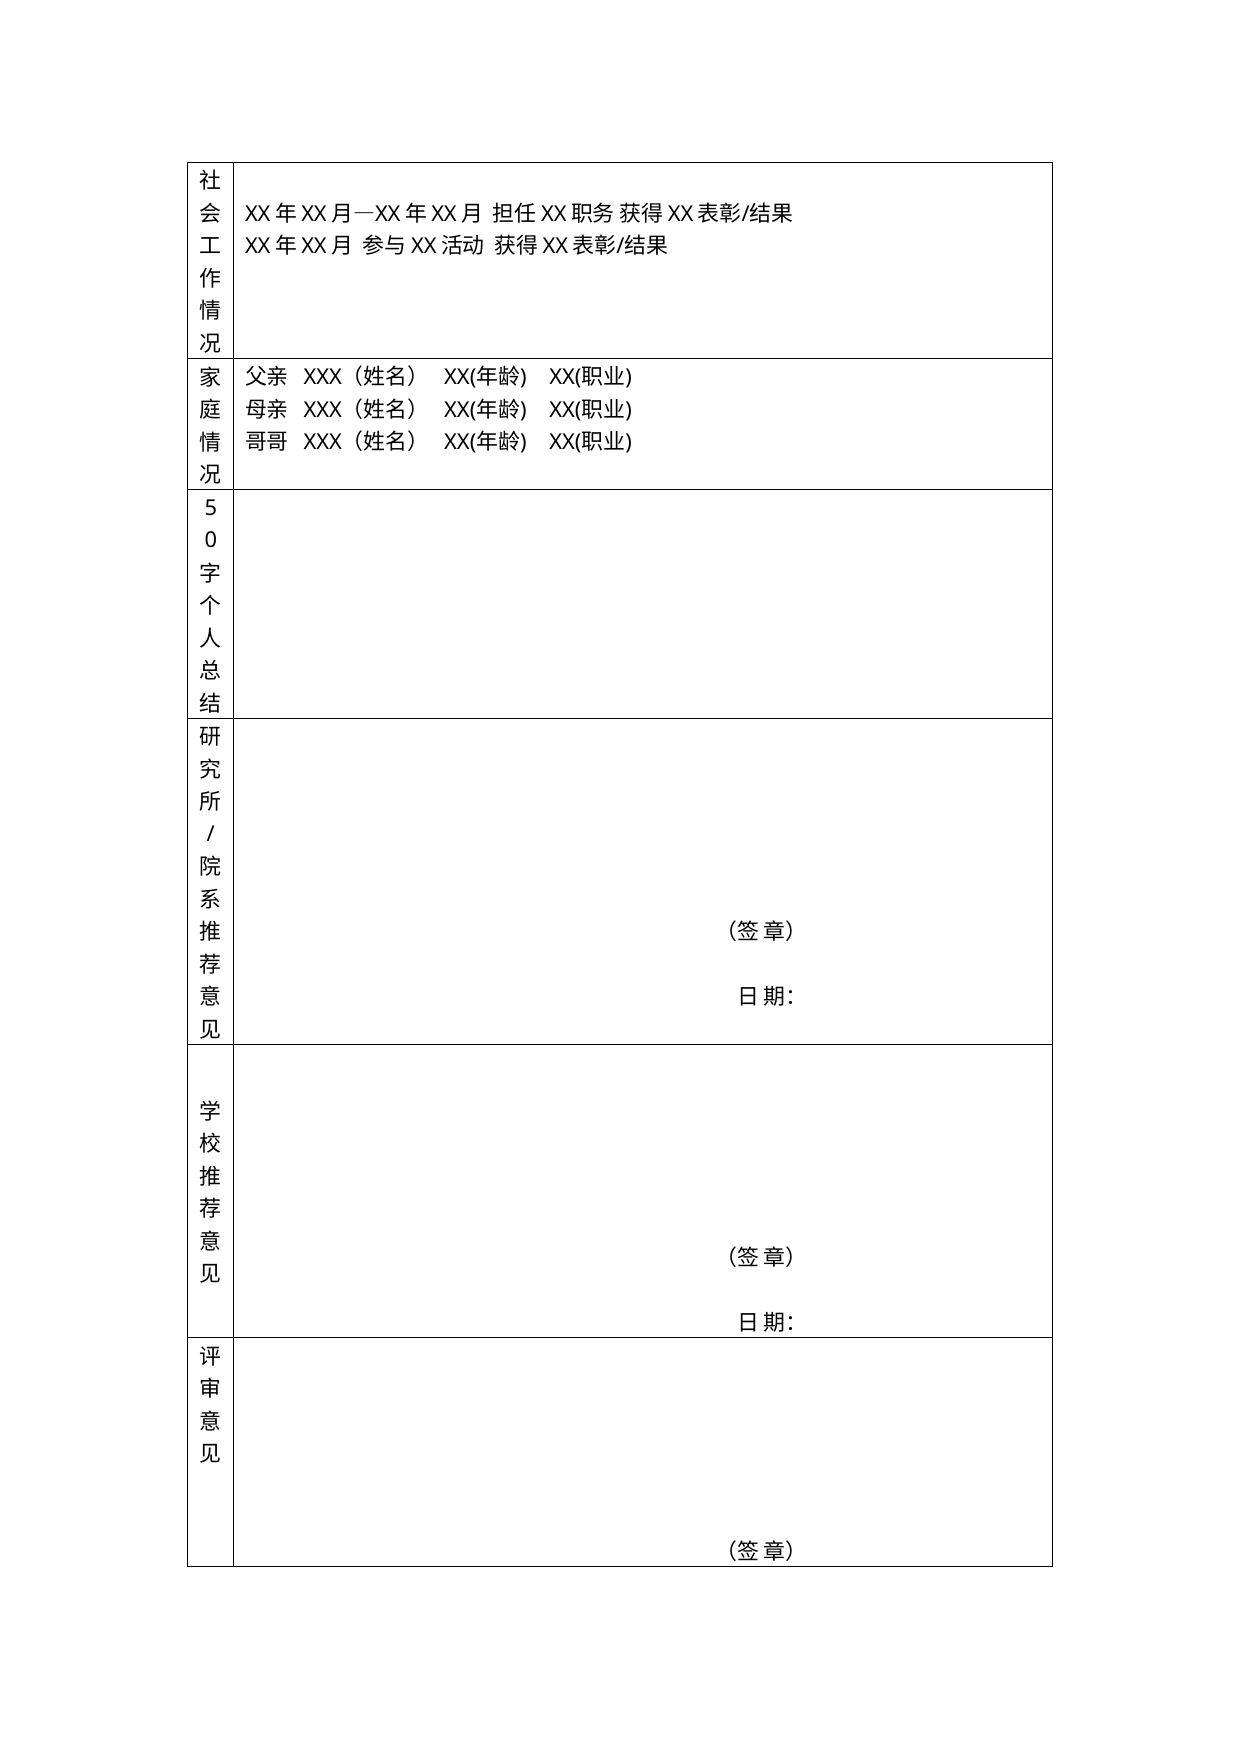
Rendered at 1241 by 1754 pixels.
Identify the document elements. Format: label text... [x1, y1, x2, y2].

table_cell XX年XX月—XX年XX月 担任XX职务 获得XX表彰/结果 XX年XX月 参与XX活动 获得XX表彰/结果 [234, 163, 1052, 358]
table_cell （签 章） 日 期： [234, 1045, 1052, 1337]
table_cell 50字个人总结 [188, 490, 233, 718]
table_cell 父亲 XXX（姓名） XX(年龄) XX(职业) 母亲 XXX（姓名） XX(年龄) XX(职业) 哥哥 XXX（姓名） XX(年龄) XX(职业) [234, 359, 1052, 489]
table_cell （签 章） 日 期： [234, 1338, 1052, 1566]
table_cell [234, 490, 1052, 718]
table_cell 学校推荐意见 [188, 1045, 233, 1337]
table_cell 家庭情况 [188, 359, 233, 489]
table_cell 社会工作情况 [188, 163, 233, 358]
table_cell 评审意见 [188, 1338, 233, 1566]
table_cell 研究所/院系推荐意见 [188, 719, 233, 1044]
table_cell （签 章） 日 期： [234, 719, 1052, 1044]
